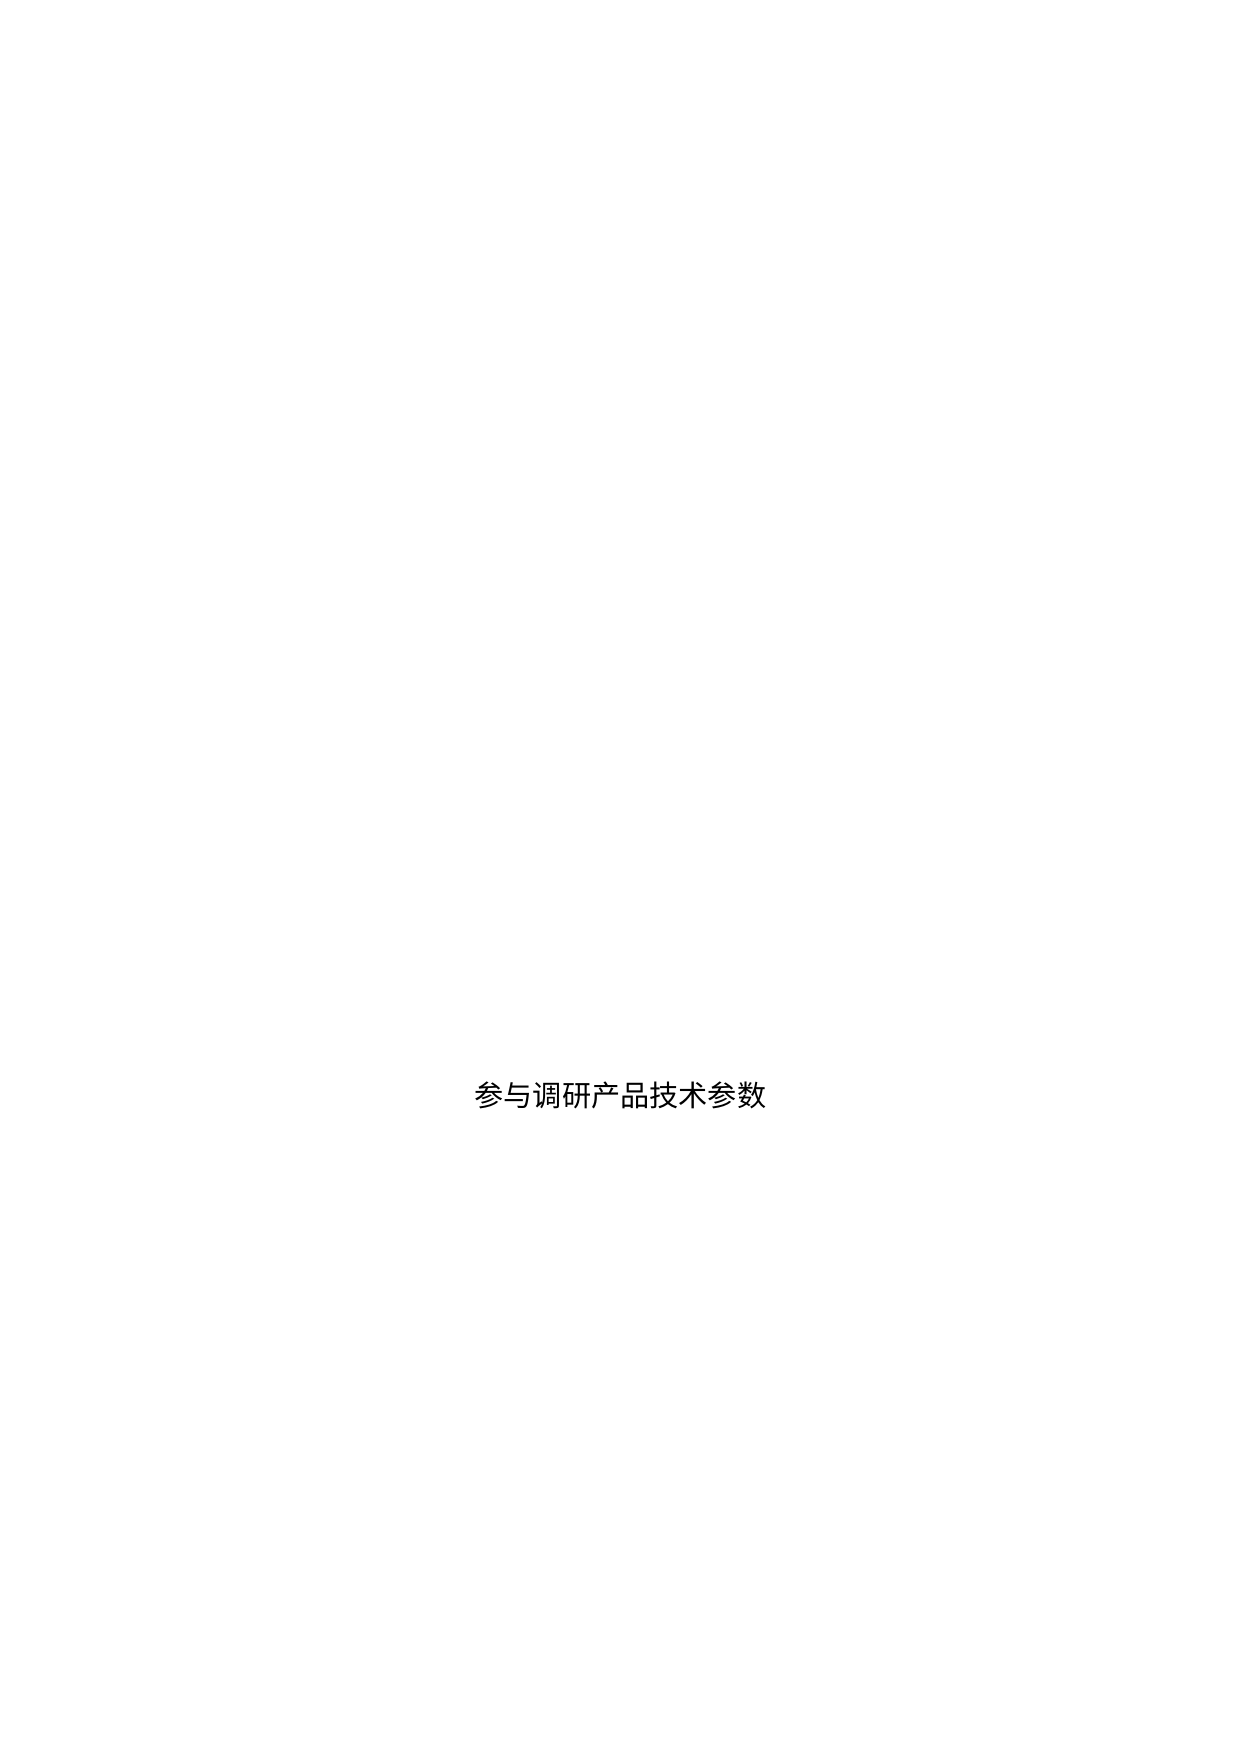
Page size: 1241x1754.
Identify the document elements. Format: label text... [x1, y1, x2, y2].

text 参与调研产品技术参数 [112, 1061, 1128, 1126]
